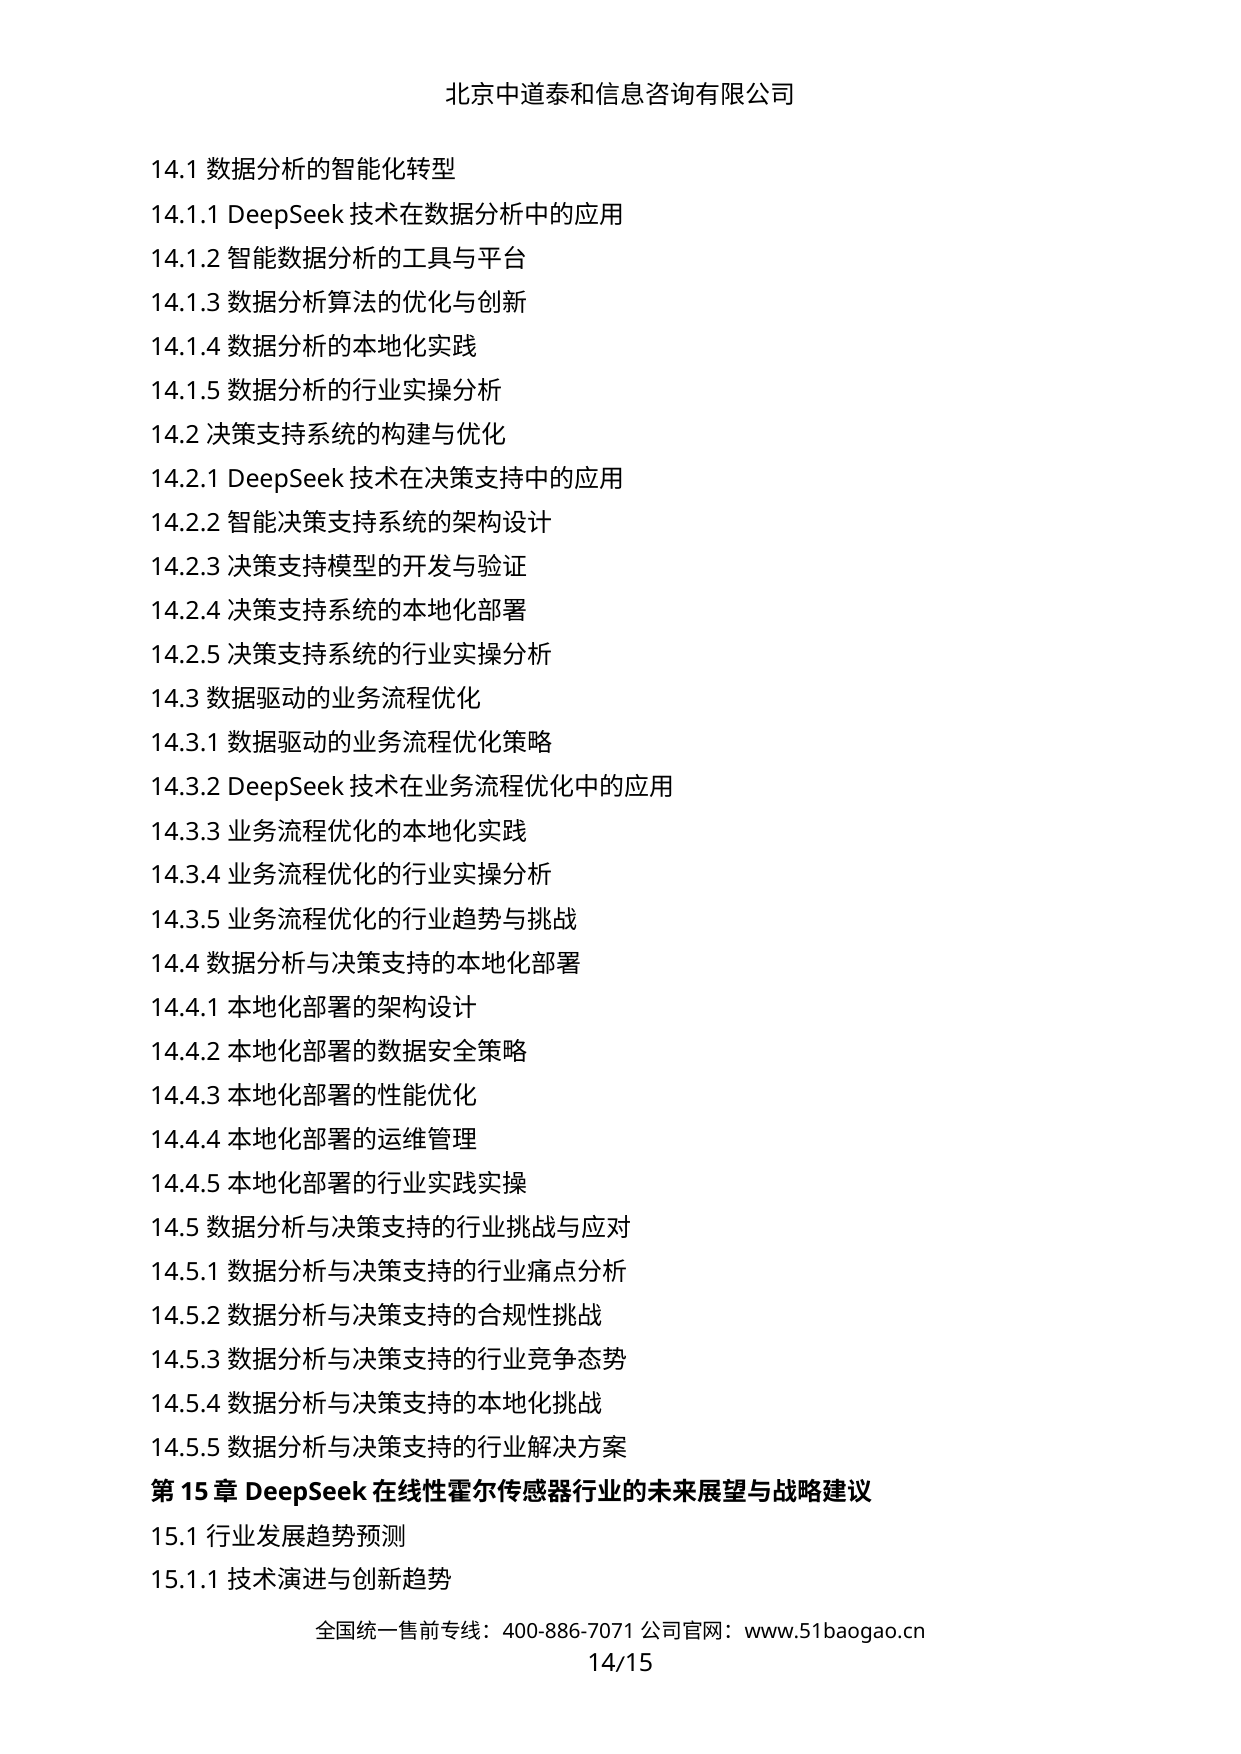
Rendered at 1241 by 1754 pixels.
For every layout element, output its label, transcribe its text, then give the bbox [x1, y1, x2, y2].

text 14.2.5 决策支持系统的行业实操分析 [150, 635, 1090, 671]
text 14.5 数据分析与决策支持的行业挑战与应对 [150, 1207, 1090, 1244]
text 14.3.1 数据驱动的业务流程优化策略 [150, 723, 1090, 759]
text 14.5.1 数据分析与决策支持的行业痛点分析 [150, 1252, 1090, 1288]
text 14.5.2 数据分析与决策支持的合规性挑战 [150, 1296, 1090, 1332]
text 14.5.3 数据分析与决策支持的行业竞争态势 [150, 1340, 1090, 1376]
text 14.3.2 DeepSeek技术在业务流程优化中的应用 [150, 767, 1090, 803]
text 14.1.4 数据分析的本地化实践 [150, 326, 1090, 362]
text 14.1.5 数据分析的行业实操分析 [150, 370, 1090, 407]
text 14.4 数据分析与决策支持的本地化部署 [150, 943, 1090, 979]
text 14.3.5 业务流程优化的行业趋势与挑战 [150, 899, 1090, 935]
text 14.4.2 本地化部署的数据安全策略 [150, 1031, 1090, 1067]
text 14.5.4 数据分析与决策支持的本地化挑战 [150, 1384, 1090, 1420]
text 14.2.2 智能决策支持系统的架构设计 [150, 502, 1090, 539]
text 14.2 决策支持系统的构建与优化 [150, 414, 1090, 451]
text 14.1.3 数据分析算法的优化与创新 [150, 282, 1090, 318]
text 15.1 行业发展趋势预测 [150, 1516, 1090, 1552]
text 15.1.1 技术演进与创新趋势 [150, 1560, 1090, 1596]
text 14.2.1 DeepSeek技术在决策支持中的应用 [150, 458, 1090, 495]
text 第15章 DeepSeek在线性霍尔传感器行业的未来展望与战略建议 [150, 1472, 1090, 1508]
text 14.4.4 本地化部署的运维管理 [150, 1119, 1090, 1156]
text 14.1 数据分析的智能化转型 [150, 150, 1090, 186]
text 14.2.3 决策支持模型的开发与验证 [150, 547, 1090, 583]
text 14.1.1 DeepSeek技术在数据分析中的应用 [150, 194, 1090, 230]
text 14.1.2 智能数据分析的工具与平台 [150, 238, 1090, 274]
text 14.4.3 本地化部署的性能优化 [150, 1075, 1090, 1112]
text 14.3 数据驱动的业务流程优化 [150, 679, 1090, 715]
text 14.3.3 业务流程优化的本地化实践 [150, 811, 1090, 847]
text 14.4.1 本地化部署的架构设计 [150, 987, 1090, 1023]
text 14.3.4 业务流程优化的行业实操分析 [150, 855, 1090, 891]
text 14.2.4 决策支持系统的本地化部署 [150, 591, 1090, 627]
text 14.5.5 数据分析与决策支持的行业解决方案 [150, 1428, 1090, 1464]
text 14.4.5 本地化部署的行业实践实操 [150, 1163, 1090, 1200]
